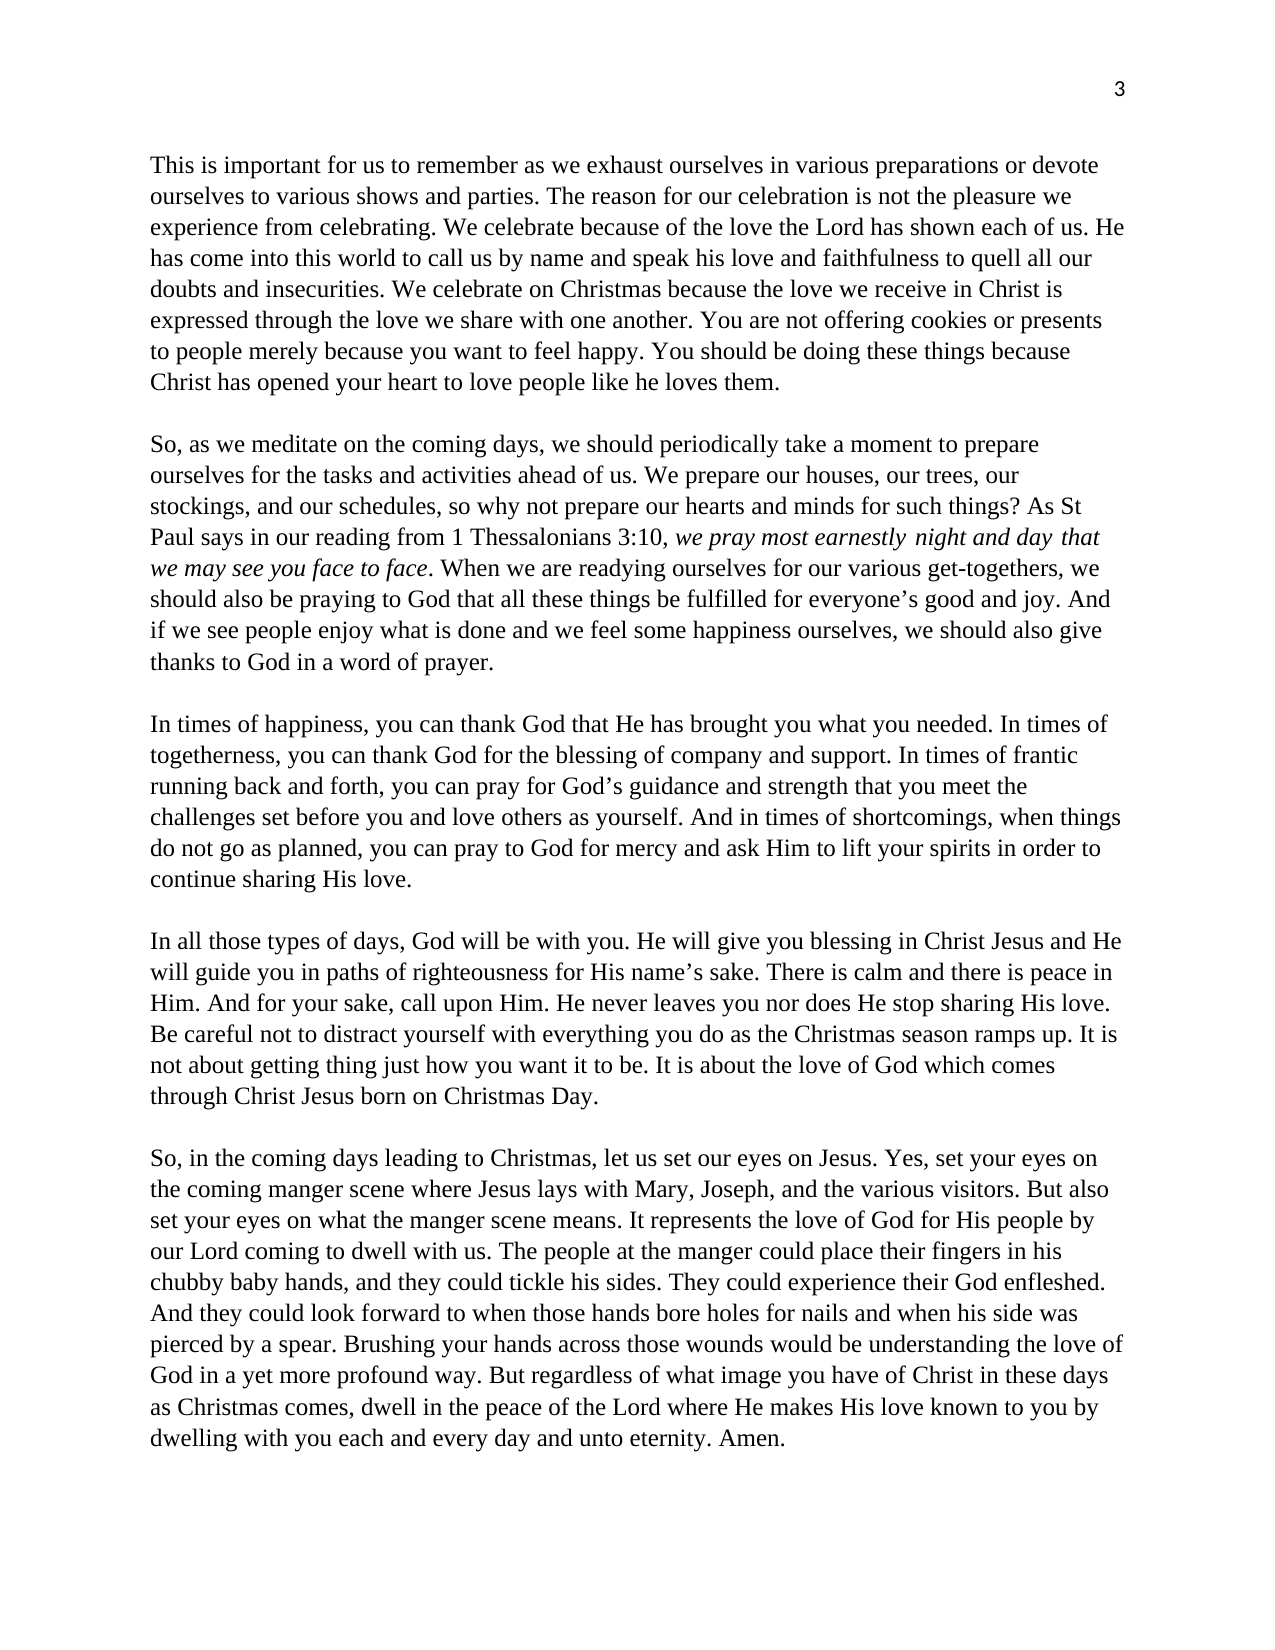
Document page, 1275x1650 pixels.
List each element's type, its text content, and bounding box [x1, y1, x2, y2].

text This is important for us to remember as we exhaust ourselves in various preparations or devote ourselves to various shows and parties. The reason for our celebration is not the pleasure we experience from celebrating. We celebrate because of the love the Lord has shown each of us. He has come into this world to call us by name and speak his love and faithfulness to quell all our doubts and insecurities. We celebrate on Christmas because the love we receive in Christ is expressed through the love we share with one another. You are not offering cookies or presents to people merely because you want to feel happy. You should be doing these things because Christ has opened your heart to love people like he loves them. [150, 150, 1125, 396]
text So, as we meditate on the coming days, we should periodically take a moment to prepare ourselves for the tasks and activities ahead of us. We prepare our houses, our trees, our stockings, and our schedules, so why not prepare our hearts and minds for such things? As St Paul says in our reading from 1 Thessalonians 3:10, we pray most earnestly night and day that we may see you face to face. When we are readying ourselves for our various get-togethers, we should also be praying to God that all these things be fulfilled for everyone’s good and joy. And if we see people enjoy what is done and we feel some happiness ourselves, we should also give thanks to God in a word of prayer. [150, 429, 1125, 675]
text In times of happiness, you can thank God that He has brought you what you needed. In times of togetherness, you can thank God for the blessing of company and support. In times of frantic running back and forth, you can pray for God’s guidance and strength that you meet the challenges set before you and love others as yourself. And in times of shortcomings, when things do not go as planned, you can pray to God for mercy and ask Him to lift your spirits in order to continue sharing His love. [150, 709, 1125, 893]
text In all those types of days, God will be with you. He will give you blessing in Christ Jesus and He will guide you in paths of righteousness for His name’s sake. There is calm and there is peace in Him. And for your sake, call upon Him. He never leaves you nor does He stop sharing His love. Be careful not to distract yourself with everything you do as the Christmas season ramps up. It is not about getting thing just how you want it to be. It is about the love of God which comes through Christ Jesus born on Christmas Day. [150, 926, 1125, 1110]
text So, in the coming days leading to Christmas, let us set our eyes on Jesus. Yes, set your eyes on the coming manger scene where Jesus lays with Mary, Joseph, and the various visitors. But also set your eyes on what the manger scene means. It represents the love of God for His people by our Lord coming to dwell with us. The people at the manger could place their fingers in his chubby baby hands, and they could tickle his sides. They could experience their God enfleshed. And they could look forward to when those hands bore holes for nails and when his side was pierced by a spear. Brushing your hands across those wounds would be understanding the love of God in a yet more profound way. But regardless of what image you have of Christ in these days as Christmas comes, dwell in the peace of the Lord where He makes His love known to you by dwelling with you each and every day and unto eternity. Amen. [150, 1143, 1125, 1451]
